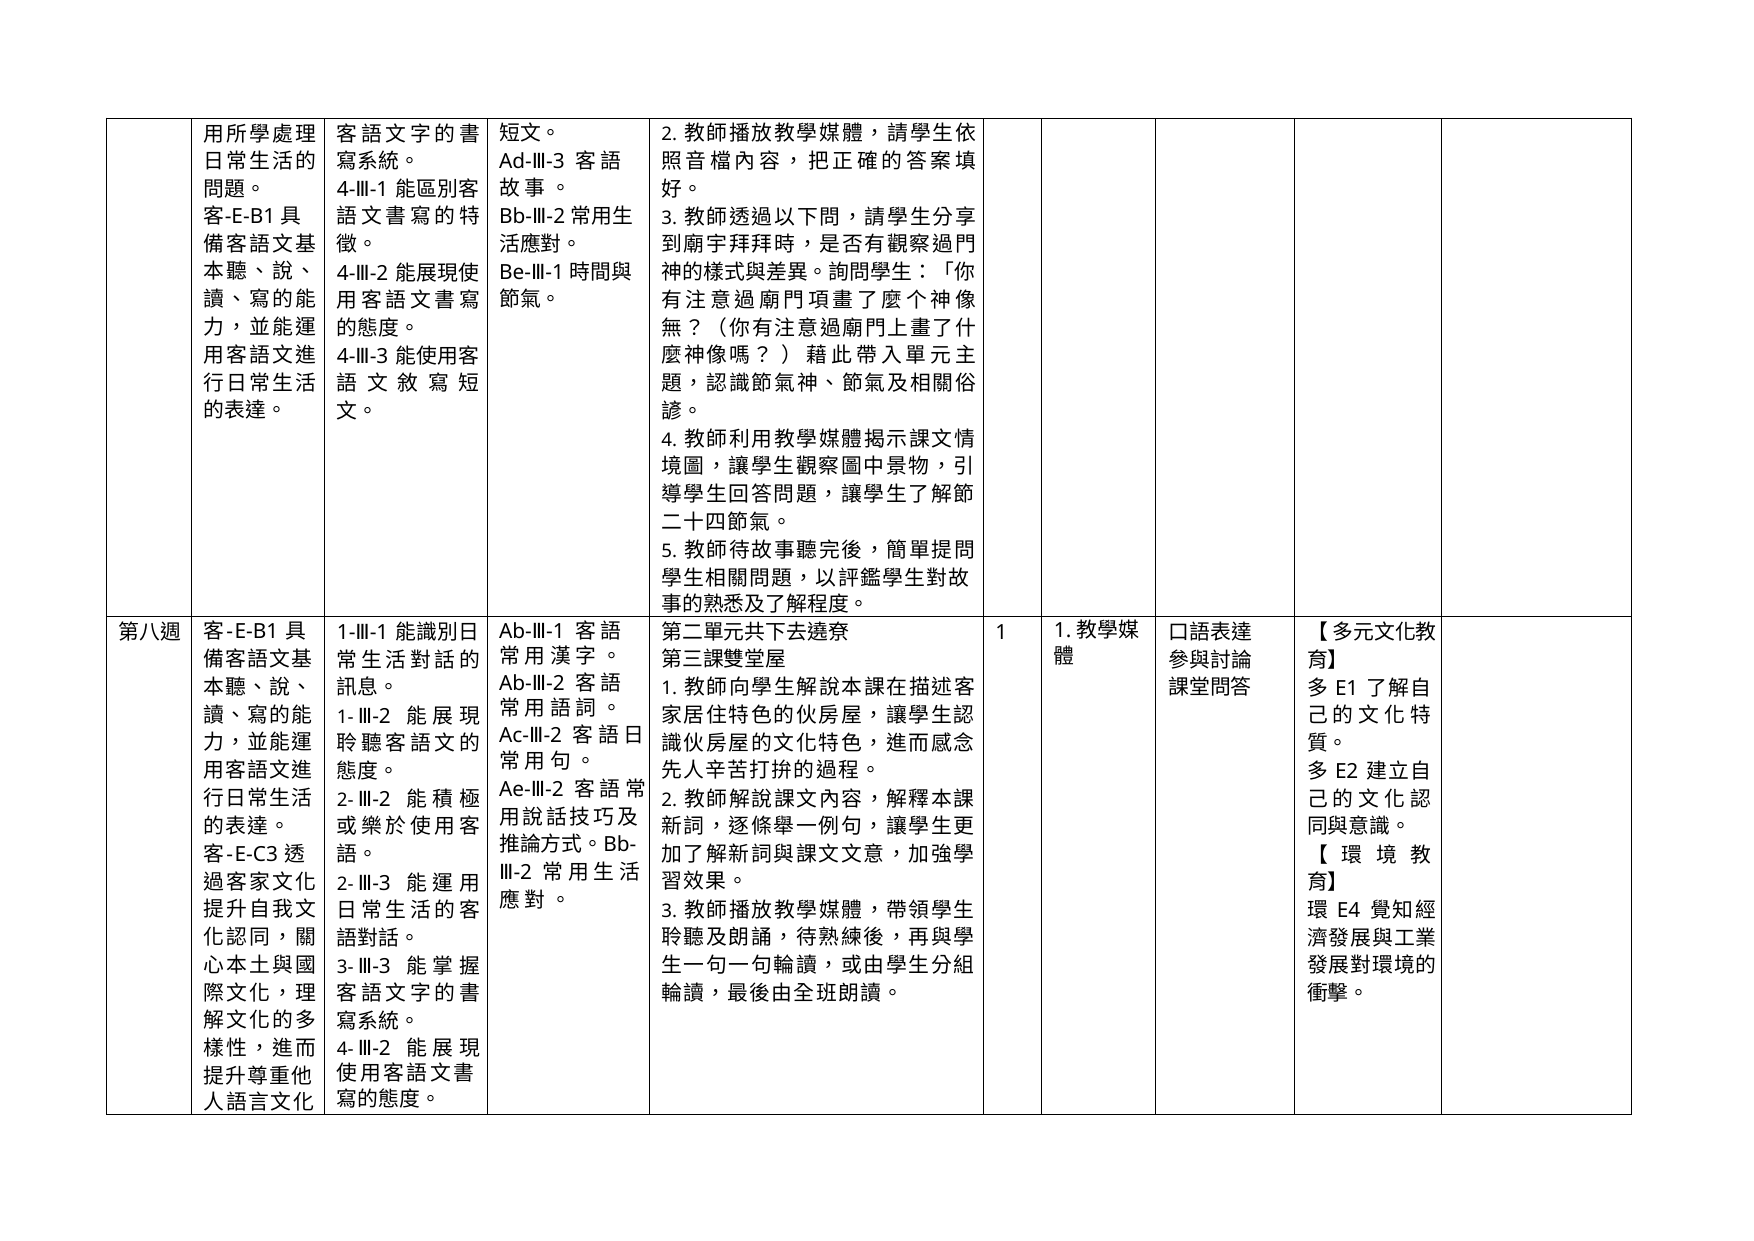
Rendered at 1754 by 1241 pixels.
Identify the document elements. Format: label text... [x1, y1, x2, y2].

table_cell 第二單元共下去遶尞第三課雙堂屋 教師向學生解說本課在描述客家居住特色的伙房屋，讓學生認識伙房屋的文化特色，進而感念先人辛苦打拚的過程。 教師解說課文內容，解釋本課新詞，逐條舉一例句，讓學生更加了解新詞與課文文意，加強學習效果。 教師播放教學媒體，帶領學生聆聽及朗誦，待熟練後，再與學生一句一句輪讀，或由學生分組輪讀，最後由全班朗讀。 [650, 617, 983, 1114]
table_header 教師播放教學媒體，請學生依照音檔內容，把正確的答案填好。 教師透過以下問，請學生分享到廟宇拜拜時，是否有觀察過門神的樣式與差異。詢問學生：「你有注意過廟門項畫了麼个神像無？（你有注意過廟門上畫了什麼神像嗎？ ）藉此帶入單元主題，認識節氣神、節氣及相關俗諺。 教師利用教學媒體揭示課文情境圖，讓學生觀察圖中景物，引導學生回答問題，讓學生了解節二十四節氣。 教師待故事聽完後，簡單提問學生相關問題，以評鑑學生對故 事的熟悉及了解程度。 [650, 119, 983, 616]
table_header [107, 119, 191, 616]
table_cell 第八週 [107, 617, 191, 1114]
table_cell 1 [984, 617, 1041, 1114]
table_cell [1442, 617, 1631, 1114]
table_header [1156, 119, 1294, 616]
table_header [1042, 119, 1155, 616]
table_header [1295, 119, 1441, 616]
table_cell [488, 617, 649, 1114]
table_header [1442, 119, 1631, 616]
table_header [984, 119, 1041, 616]
table_cell 客-E-B1 具 備客語文基本聽、說、讀、寫的能力，並能運用客語文進行日常生活的表達。 客-E-C3 透 過客家文化提升自我文化認同，關心本土與國際文化，理解文化的多樣性，進而提升尊重他 人語言文化 [192, 617, 324, 1114]
table_header 用所學處理日常生活的問題。 客-E-B1 具 備客語文基本聽、說、讀、寫的能力，並能運用客語文進行日常生活的表達。 [192, 119, 324, 616]
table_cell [1295, 617, 1441, 1114]
table_cell 口語表達參與討論課堂問答 [1156, 617, 1294, 1114]
table_header 短文。 Ad-Ⅲ-3 客語故事。 Bb-Ⅲ-2 常用生活應對。 Be-Ⅲ-1 時間與節氣。 [488, 119, 649, 616]
table_header 客語文字的書寫系統。 4-Ⅲ-1 能區別客語文書寫的特徵。 4-Ⅲ-2 能展現使用客語文書寫的態度。 4-Ⅲ-3 能使用客語文敘寫短文。 [325, 119, 487, 616]
table_cell 1. 教學媒體 [1042, 617, 1155, 1114]
table_cell 1-Ⅲ-1 能識別日常生活對話的訊息。 Ⅲ-2 能展現聆聽客語文的態度。 Ⅲ-2 能積極或樂於使用客語。 Ⅲ-3 能運用日常生活的客語對話。 Ⅲ-3 能掌握客語文字的書寫系統。 Ⅲ-2 能展現使用客語文書 寫的態度。 [325, 617, 487, 1114]
